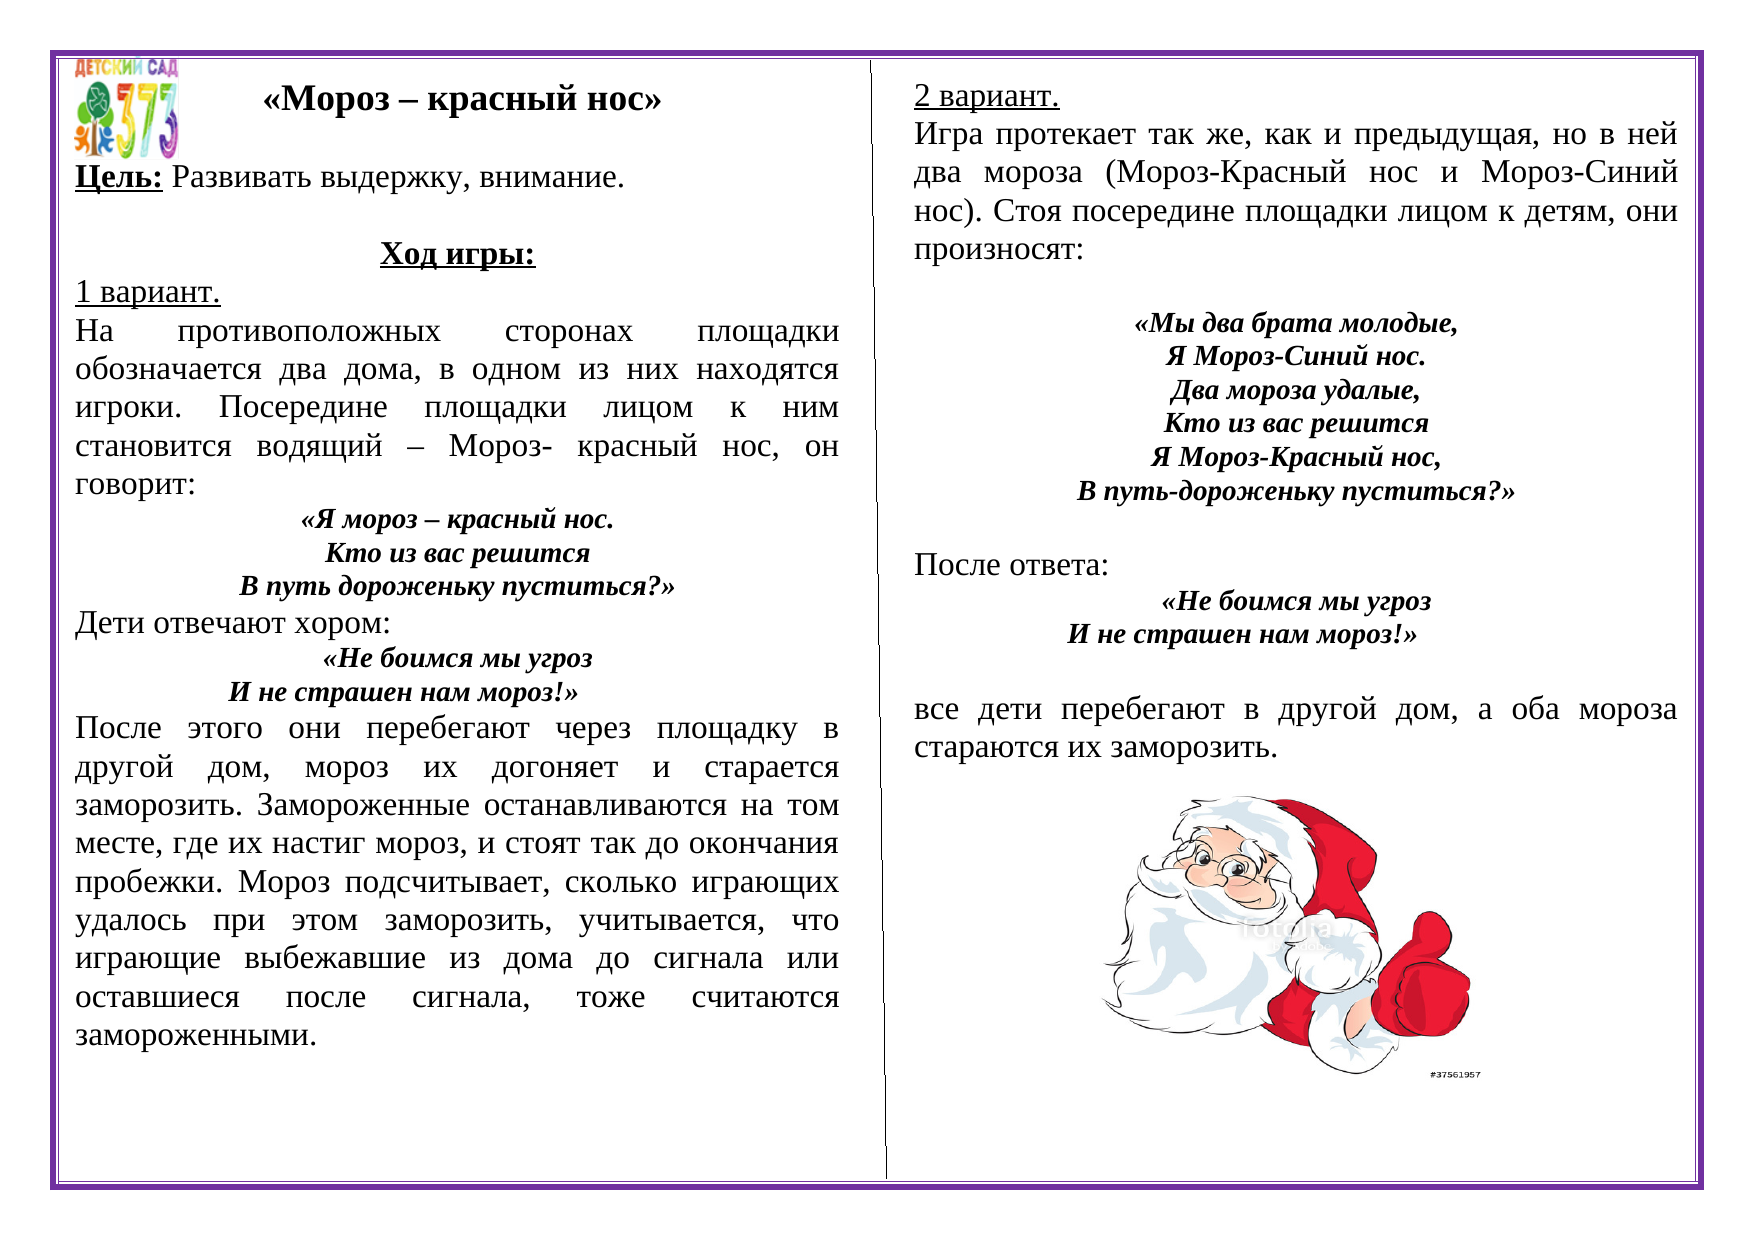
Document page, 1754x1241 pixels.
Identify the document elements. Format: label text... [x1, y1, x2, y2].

text Кто из вас решится [75, 535, 840, 568]
text «Мороз – красный нос» [75, 75, 840, 118]
text Я Мороз-Синий нос. [914, 338, 1679, 372]
text все дети перебегают в другой дом, а оба мороза стараются их заморозить. [914, 688, 1679, 765]
text Цель: Развивать выдержку, внимание. [75, 156, 840, 195]
text «Не боимся мы угроз [75, 640, 840, 674]
picture [1086, 788, 1485, 1081]
text После ответа: [914, 544, 1679, 583]
text «Я мороз – красный нос. [75, 501, 840, 535]
text Игра протекает так же, как и предыдущая, но в ней два мороза (Мороз-Красный нос и Мороз-Синий нос). Стоя посередине площадки лицом к детям, они произносят: [914, 113, 1679, 267]
text Дети отвечают хором: [75, 602, 840, 640]
text Я Мороз-Красный нос, [914, 439, 1679, 473]
text 2 вариант. [914, 75, 1679, 113]
text В путь-дороженьку пуститься?» [914, 473, 1679, 506]
text И не страшен нам мороз!» [75, 674, 840, 707]
text «Мы два брата молодые, [914, 305, 1679, 338]
text 1 вариант. [75, 271, 840, 310]
picture [74, 59, 181, 161]
text В путь дороженьку пуститься?» [75, 568, 840, 602]
text Ход игры: [75, 233, 840, 271]
text На противоположных сторонах площадки обозначается два дома, в одном из них находятся игроки. Посередине площадки лицом к ним становится водящий – Мороз- красный нос, он говорит: [75, 310, 840, 501]
text И не страшен нам мороз!» [914, 616, 1679, 650]
text «Не боимся мы угроз [914, 583, 1679, 616]
text Кто из вас решится [914, 406, 1679, 439]
text Два мороза удалые, [914, 372, 1679, 406]
text После этого они перебегают через площадку в другой дом, мороз их догоняет и старается заморозить. Замороженные останавливаются на том месте, где их настиг мороз, и стоят так до окончания пробежки. Мороз подсчитывает, сколько играющих удалось при этом заморозить, учитывается, что играющие выбежавшие из дома до сигнала или оставшиеся после сигнала, тоже считаются замороженными. [75, 707, 840, 1052]
